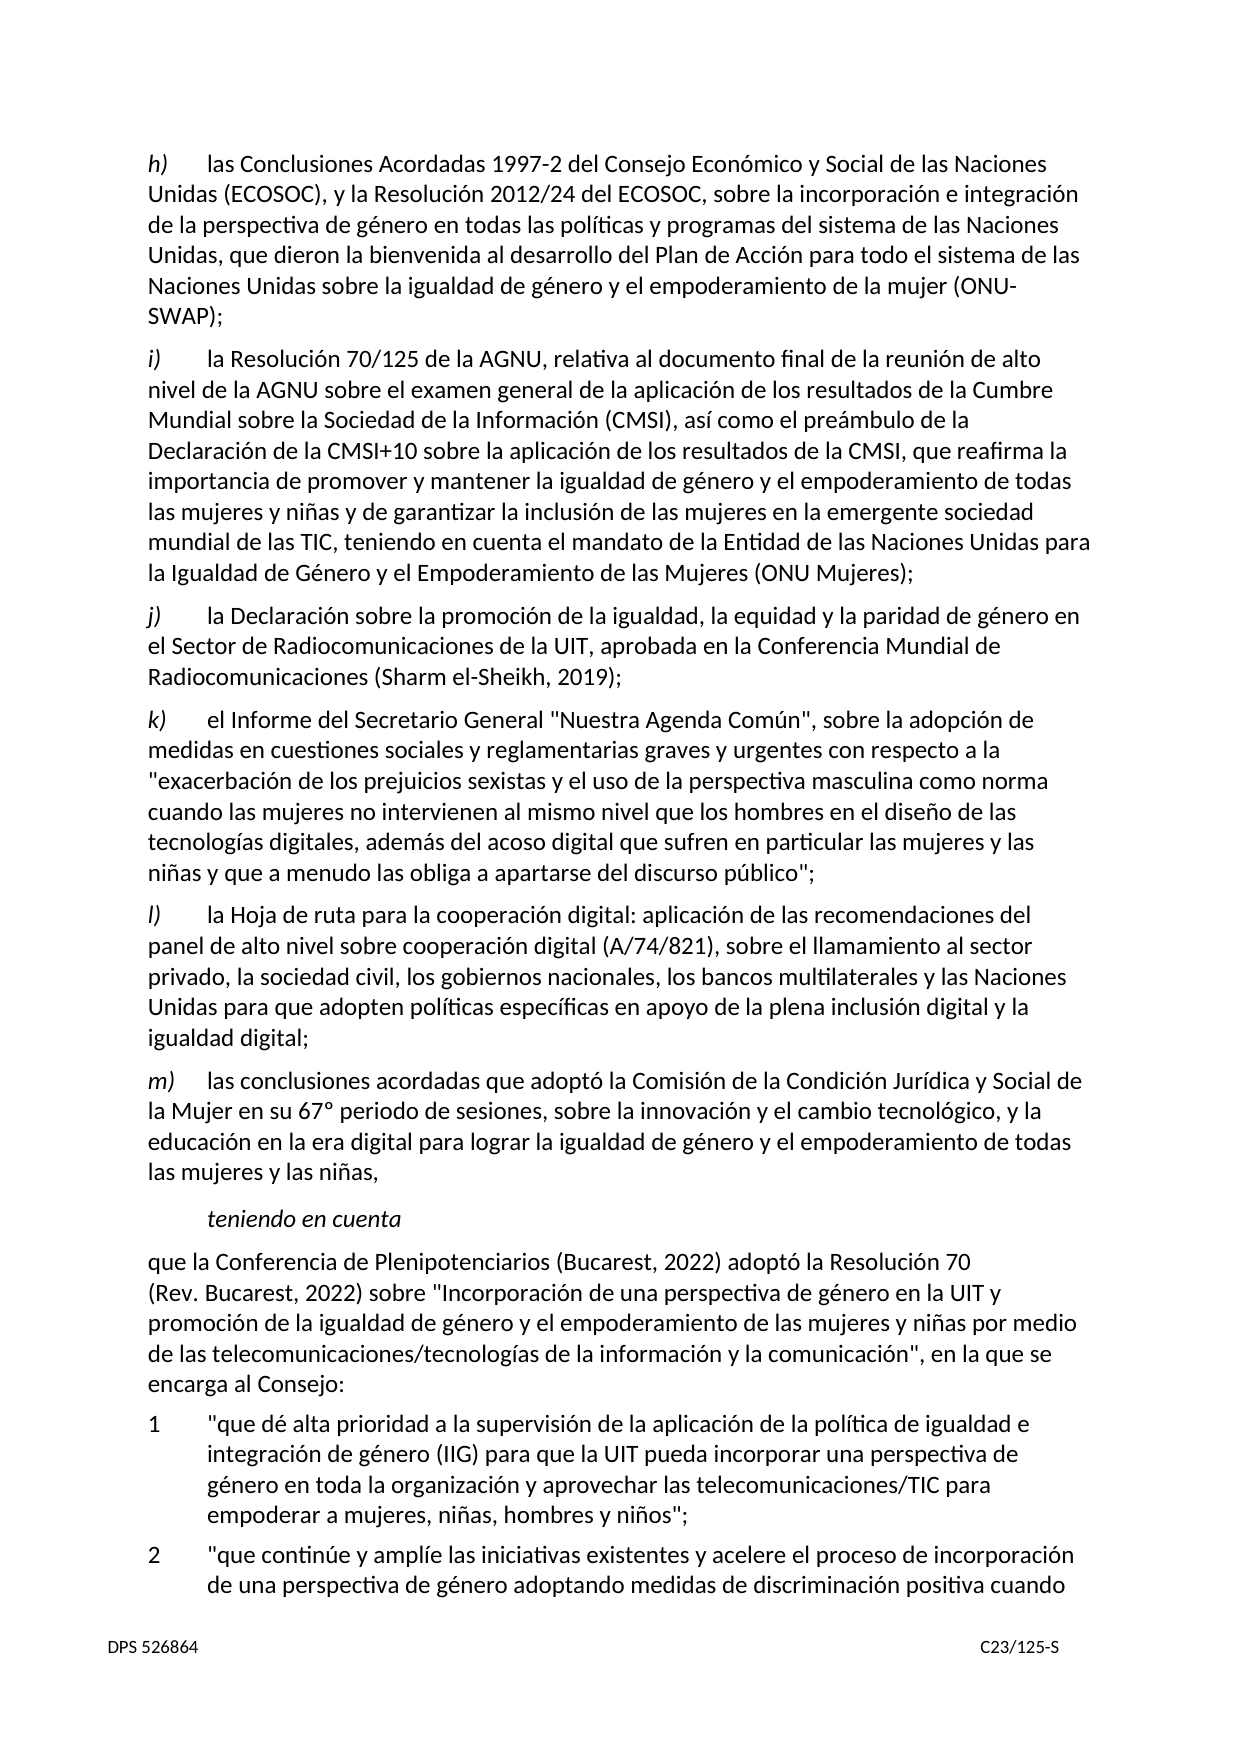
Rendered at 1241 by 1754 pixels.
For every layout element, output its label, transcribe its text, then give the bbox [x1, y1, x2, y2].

text teniendo en cuenta [207, 1203, 1092, 1234]
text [148, 1539, 1092, 1600]
text que la Conferencia de Plenipotenciarios (Bucarest, 2022) adoptó la Resolución 70 (Rev. Bucarest, 2022) sobre "Incorporación de una perspectiva de género en la UIT y promoción de la igualdad de género y el empoderamiento de las mujeres y niñas por medio de las telecomunicaciones/tecnologías de la información y la comunicación", en la que se encarga al Consejo: [148, 1247, 1092, 1399]
text i) la Resolución 70/125 de la AGNU, relativa al documento final de la reunión de alto nivel de la AGNU sobre el examen general de la aplicación de los resultados de la Cumbre Mundial sobre la Sociedad de la Información (CMSI), así como el preámbulo de la Declaración de la CMSI+10 sobre la aplicación de los resultados de la CMSI, que reafirma la importancia de promover y mantener la igualdad de género y el empoderamiento de todas las mujeres y niñas y de garantizar la inclusión de las mujeres en la emergente sociedad mundial de las TIC, teniendo en cuenta el mandato de la Entidad de las Naciones Unidas para la Igualdad de Género y el Empoderamiento de las Mujeres (ONU Mujeres); [148, 343, 1092, 587]
text h) las Conclusiones Acordadas 1997-2 del Consejo Económico y Social de las Naciones Unidas (ECOSOC), y la Resolución 2012/24 del ECOSOC, sobre la incorporación e integración de la perspectiva de género en todas las políticas y programas del sistema de las Naciones Unidas, que dieron la bienvenida al desarrollo del Plan de Acción para todo el sistema de las Naciones Unidas sobre la igualdad de género y el empoderamiento de la mujer (ONU-SWAP); [148, 148, 1092, 331]
text k) el Informe del Secretario General "Nuestra Agenda Común", sobre la adopción de medidas en cuestiones sociales y reglamentarias graves y urgentes con respecto a la "exacerbación de los prejuicios sexistas y el uso de la perspectiva masculina como norma cuando las mujeres no intervienen al mismo nivel que los hombres en el diseño de las tecnologías digitales, además del acoso digital que sufren en particular las mujeres y las niñas y que a menudo las obliga a apartarse del discurso público"; [148, 704, 1092, 887]
text 1 "que dé alta prioridad a la supervisión de la aplicación de la política de igualdad e integración de género (IIG) para que la UIT pueda incorporar una perspectiva de género en toda la organización y aprovechar las telecomunicaciones/TIC para empoderar a mujeres, niñas, hombres y niños"; [148, 1408, 1092, 1530]
text j) la Declaración sobre la promoción de la igualdad, la equidad y la paridad de género en el Sector de Radiocomunicaciones de la UIT, aprobada en la Conferencia Mundial de Radiocomunicaciones (Sharm el-Sheikh, 2019); [148, 600, 1092, 692]
text m) las conclusiones acordadas que adoptó la Comisión de la Condición Jurídica y Social de la Mujer en su 67º periodo de sesiones, sobre la innovación y el cambio tecnológico, y la educación en la era digital para lograr la igualdad de género y el empoderamiento de todas las mujeres y las niñas, [148, 1065, 1092, 1187]
text l) la Hoja de ruta para la cooperación digital: aplicación de las recomendaciones del panel de alto nivel sobre cooperación digital (A/74/821), sobre el llamamiento al sector privado, la sociedad civil, los gobiernos nacionales, los bancos multilaterales y las Naciones Unidas para que adopten políticas específicas en apoyo de la plena inclusión digital y la igualdad digital; [148, 900, 1092, 1052]
